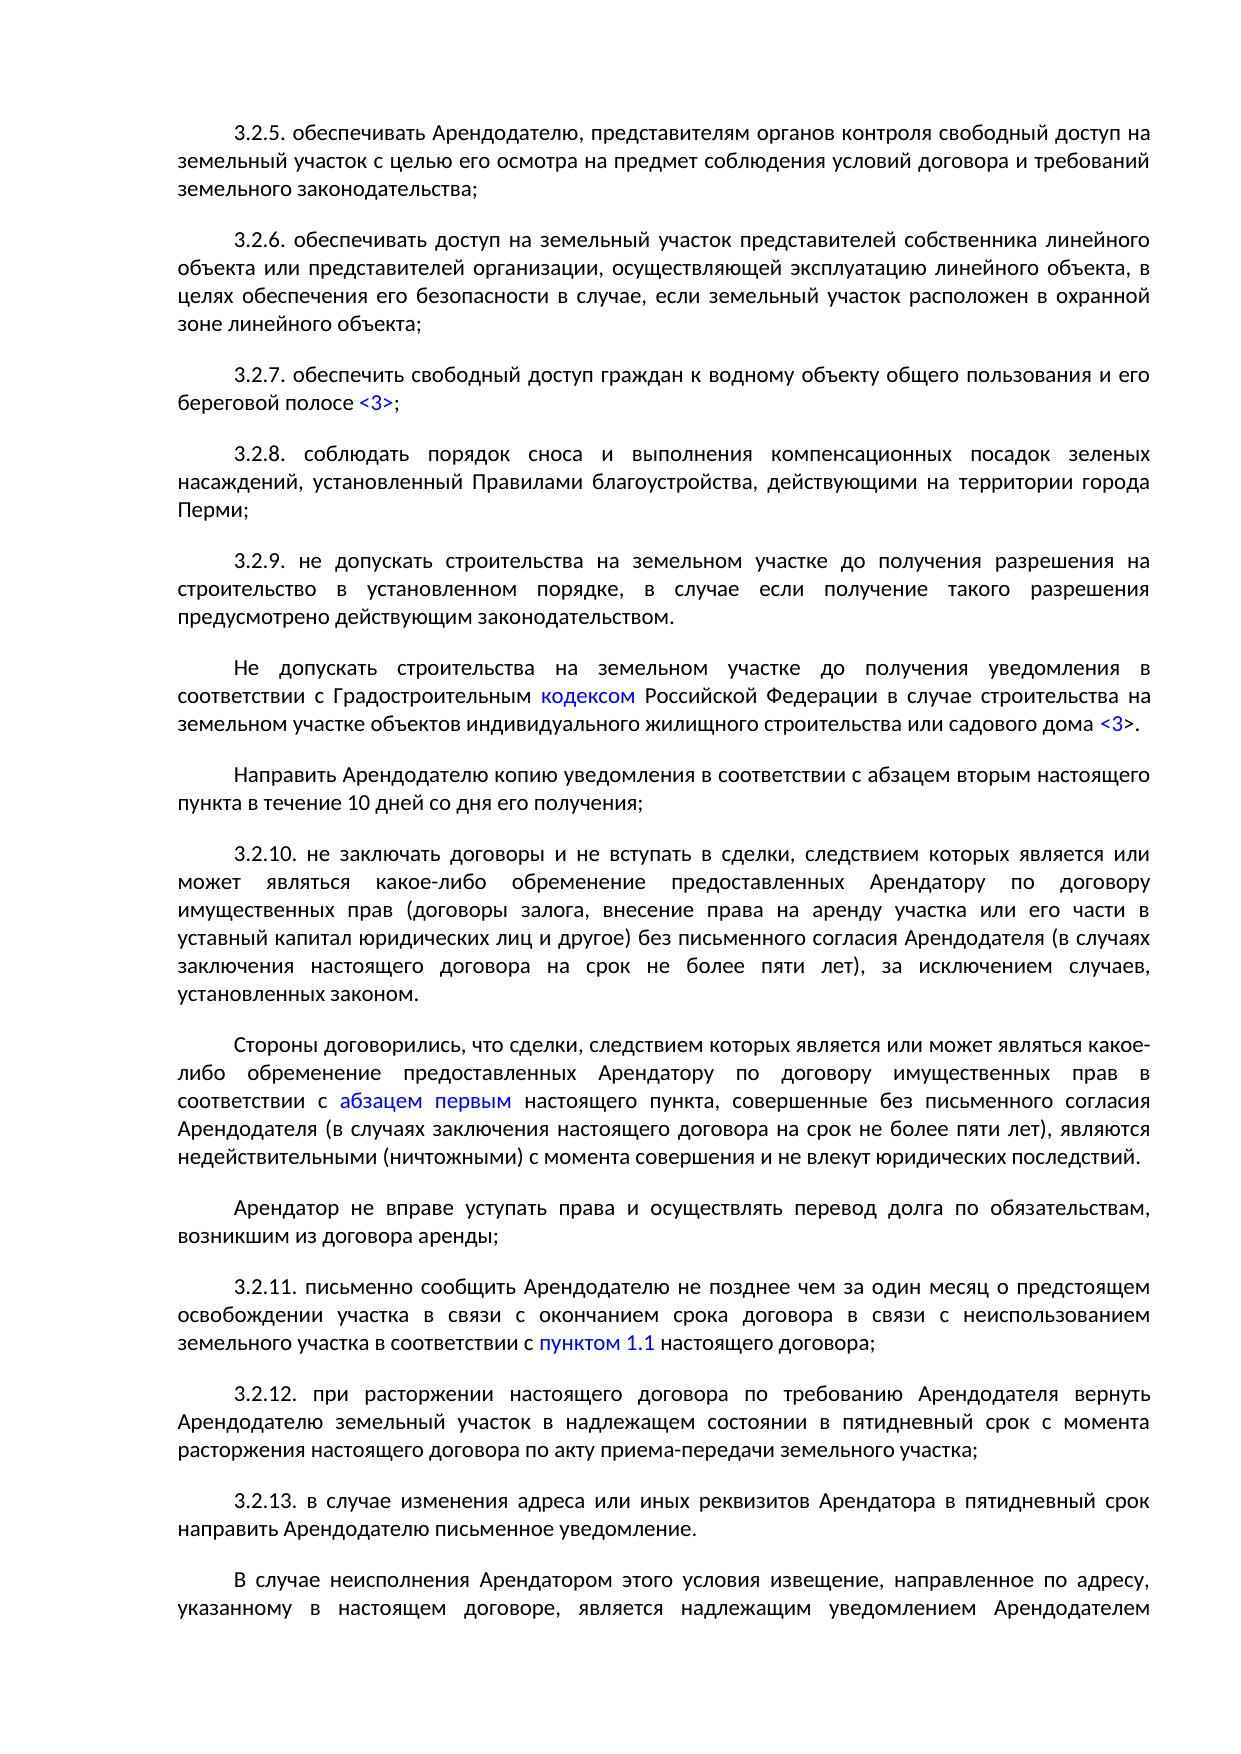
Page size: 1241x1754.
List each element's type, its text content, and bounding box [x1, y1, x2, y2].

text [177, 1565, 1152, 1621]
text 3.2.13. в случае изменения адреса или иных реквизитов Арендатора в пятидневный срок направить Арендодателю письменное уведомление. [177, 1486, 1152, 1542]
text Арендатор не вправе уступать права и осуществлять перевод долга по обязательствам, возникшим из договора аренды; [177, 1193, 1152, 1249]
text 3.2.7. обеспечить свободный доступ граждан к водному объекту общего пользования и его береговой полосе <3>; [177, 360, 1152, 416]
text 3.2.10. не заключать договоры и не вступать в сделки, следствием которых является или может являться какое-либо обременение предоставленных Арендатору по договору имущественных прав (договоры залога, внесение права на аренду участка или его части в уставный капитал юридических лиц и другое) без письменного согласия Арендодателя (в случаях заключения настоящего договора на срок не более пяти лет), за исключением случаев, установленных законом. [177, 839, 1152, 1007]
text Направить Арендодателю копию уведомления в соответствии с абзацем вторым настоящего пункта в течение 10 дней со дня его получения; [177, 760, 1152, 816]
text 3.2.8. соблюдать порядок сноса и выполнения компенсационных посадок зеленых насаждений, установленный Правилами благоустройства, действующими на территории города Перми; [177, 439, 1152, 523]
text Не допускать строительства на земельном участке до получения уведомления в соответствии с Градостроительным кодексом Российской Федерации в случае строительства на земельном участке объектов индивидуального жилищного строительства или садового дома <3>. [177, 653, 1152, 737]
text Стороны договорились, что сделки, следствием которых является или может являться какое-либо обременение предоставленных Арендатору по договору имущественных прав в соответствии с абзацем первым настоящего пункта, совершенные без письменного согласия Арендодателя (в случаях заключения настоящего договора на срок не более пяти лет), являются недействительными (ничтожными) с момента совершения и не влекут юридических последствий. [177, 1030, 1152, 1170]
text 3.2.11. письменно сообщить Арендодателю не позднее чем за один месяц о предстоящем освобождении участка в связи с окончанием срока договора в связи с неиспользованием земельного участка в соответствии с пунктом 1.1 настоящего договора; [177, 1272, 1152, 1356]
text 3.2.5. обеспечивать Арендодателю, представителям органов контроля свободный доступ на земельный участок с целью его осмотра на предмет соблюдения условий договора и требований земельного законодательства; [177, 118, 1152, 202]
text 3.2.6. обеспечивать доступ на земельный участок представителей собственника линейного объекта или представителей организации, осуществляющей эксплуатацию линейного объекта, в целях обеспечения его безопасности в случае, если земельный участок расположен в охранной зоне линейного объекта; [177, 225, 1152, 337]
text 3.2.12. при расторжении настоящего договора по требованию Арендодателя вернуть Арендодателю земельный участок в надлежащем состоянии в пятидневный срок с момента расторжения настоящего договора по акту приема-передачи земельного участка; [177, 1379, 1152, 1463]
text 3.2.9. не допускать строительства на земельном участке до получения разрешения на строительство в установленном порядке, в случае если получение такого разрешения предусмотрено действующим законодательством. [177, 546, 1152, 630]
